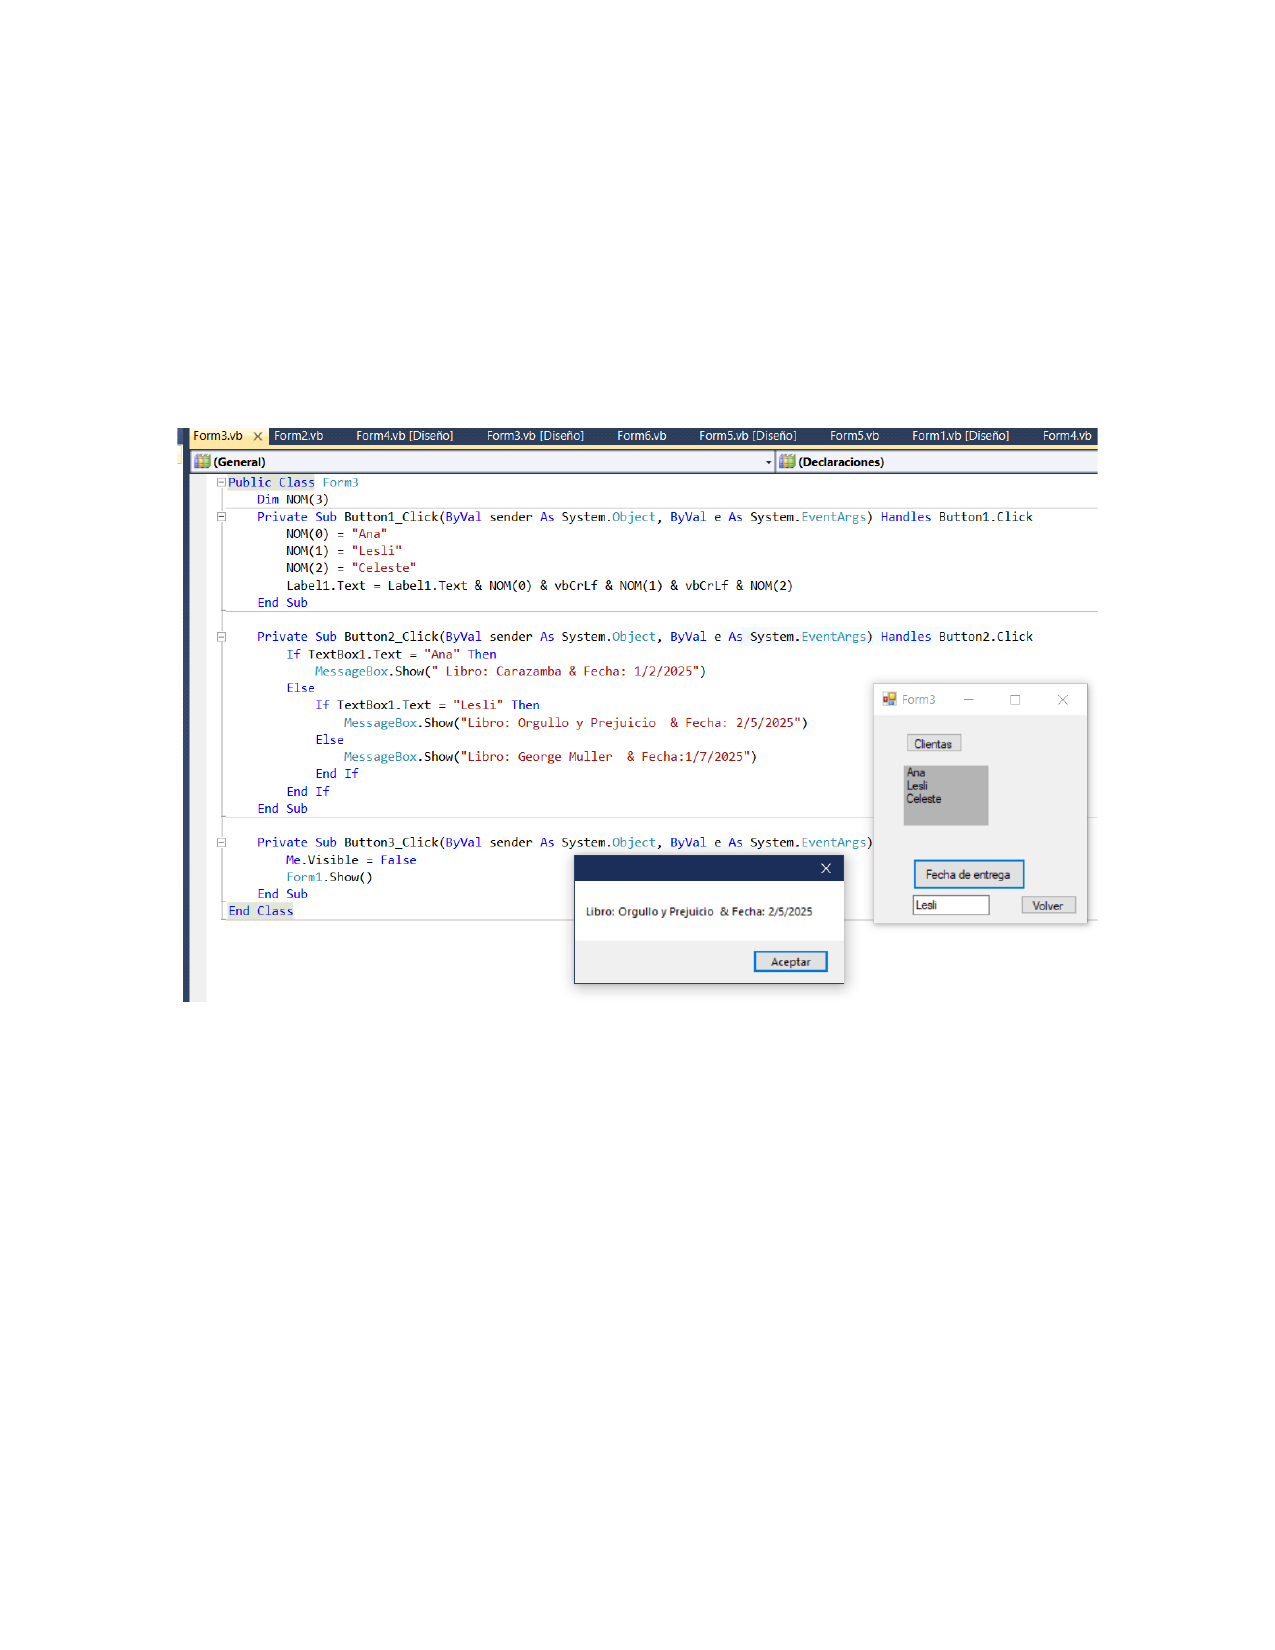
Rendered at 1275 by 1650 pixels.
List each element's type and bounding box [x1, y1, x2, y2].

picture [177, 428, 1098, 1002]
